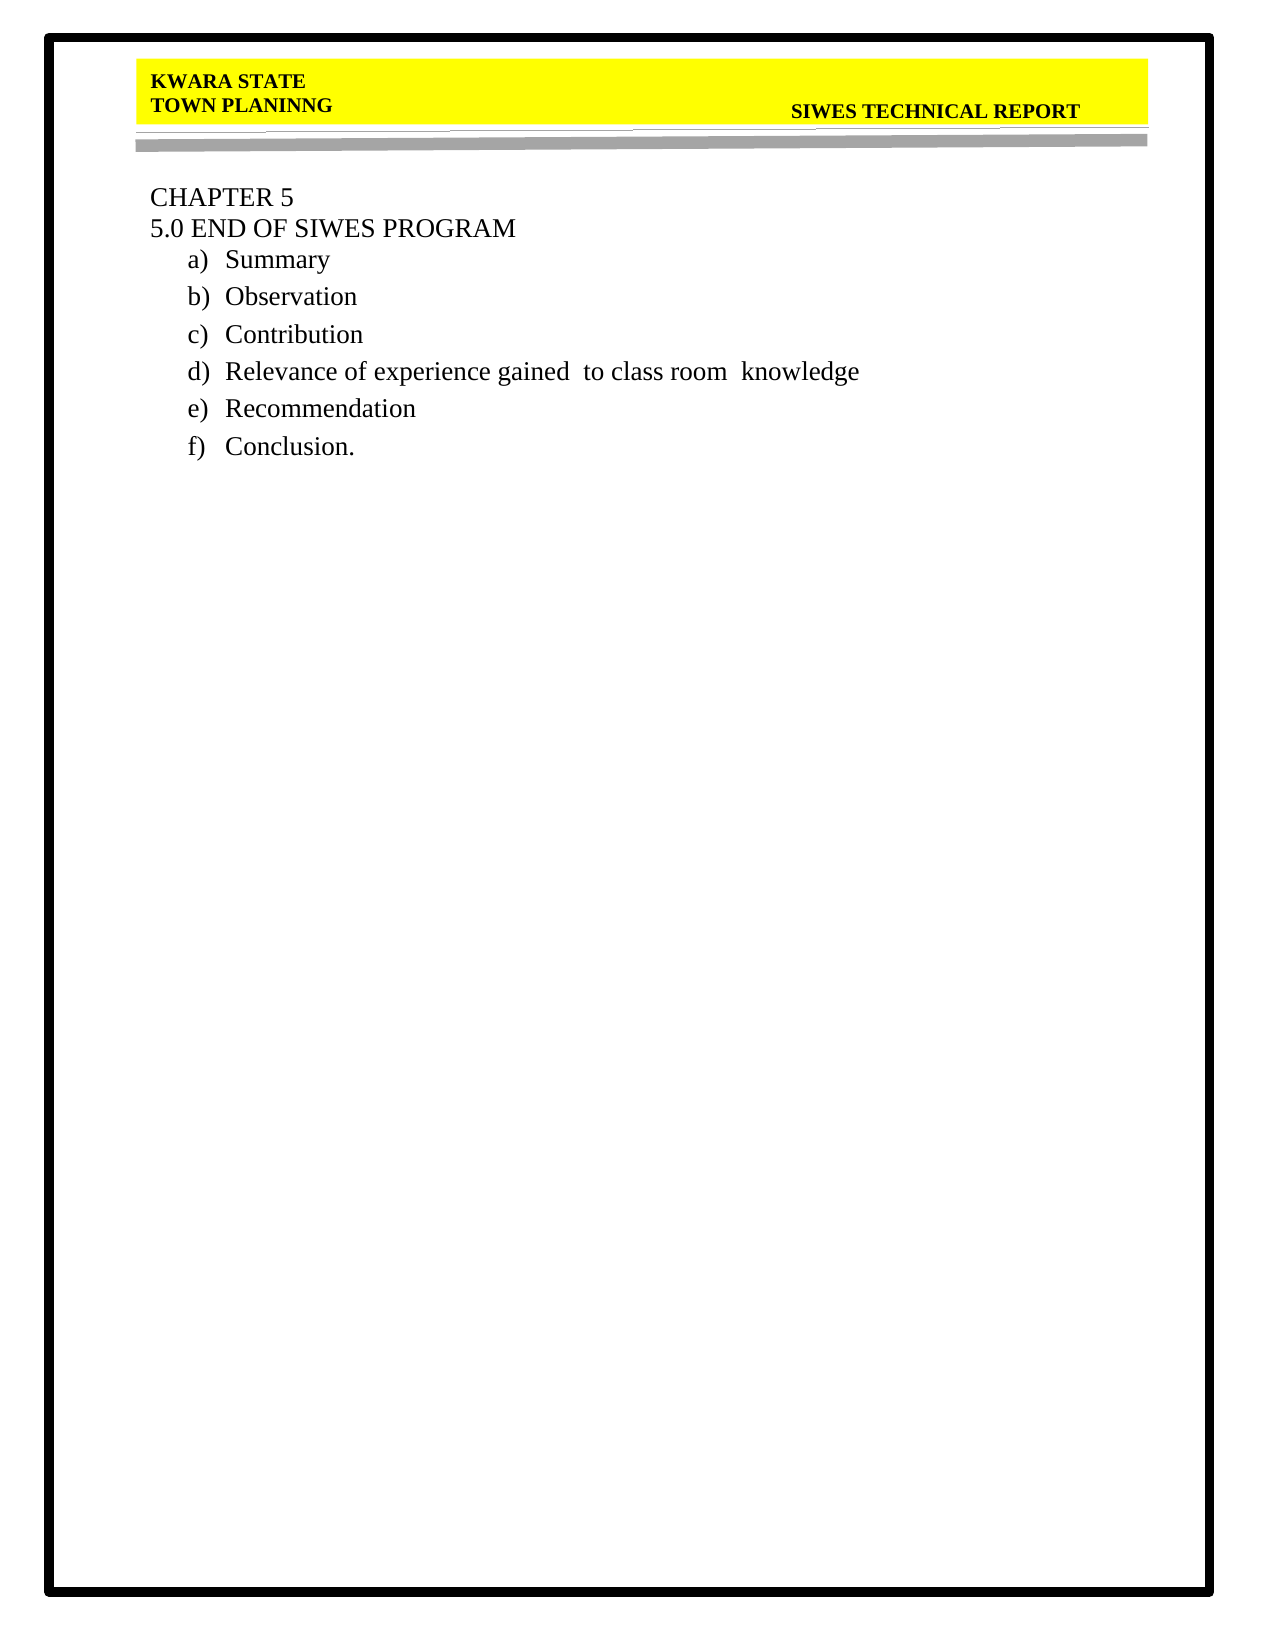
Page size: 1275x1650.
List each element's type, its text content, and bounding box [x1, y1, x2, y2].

text 5.0 END OF SIWES PROGRAM [150, 212, 1125, 243]
list Observation [187, 280, 1125, 312]
list Contribution [187, 318, 1125, 349]
text CHAPTER 5 [150, 181, 1125, 212]
list Summary [187, 243, 1125, 274]
list Relevance of experience gained to class room knowledge [187, 355, 1125, 386]
list Conclusion. [187, 429, 1125, 461]
list Recommendation [187, 392, 1125, 423]
